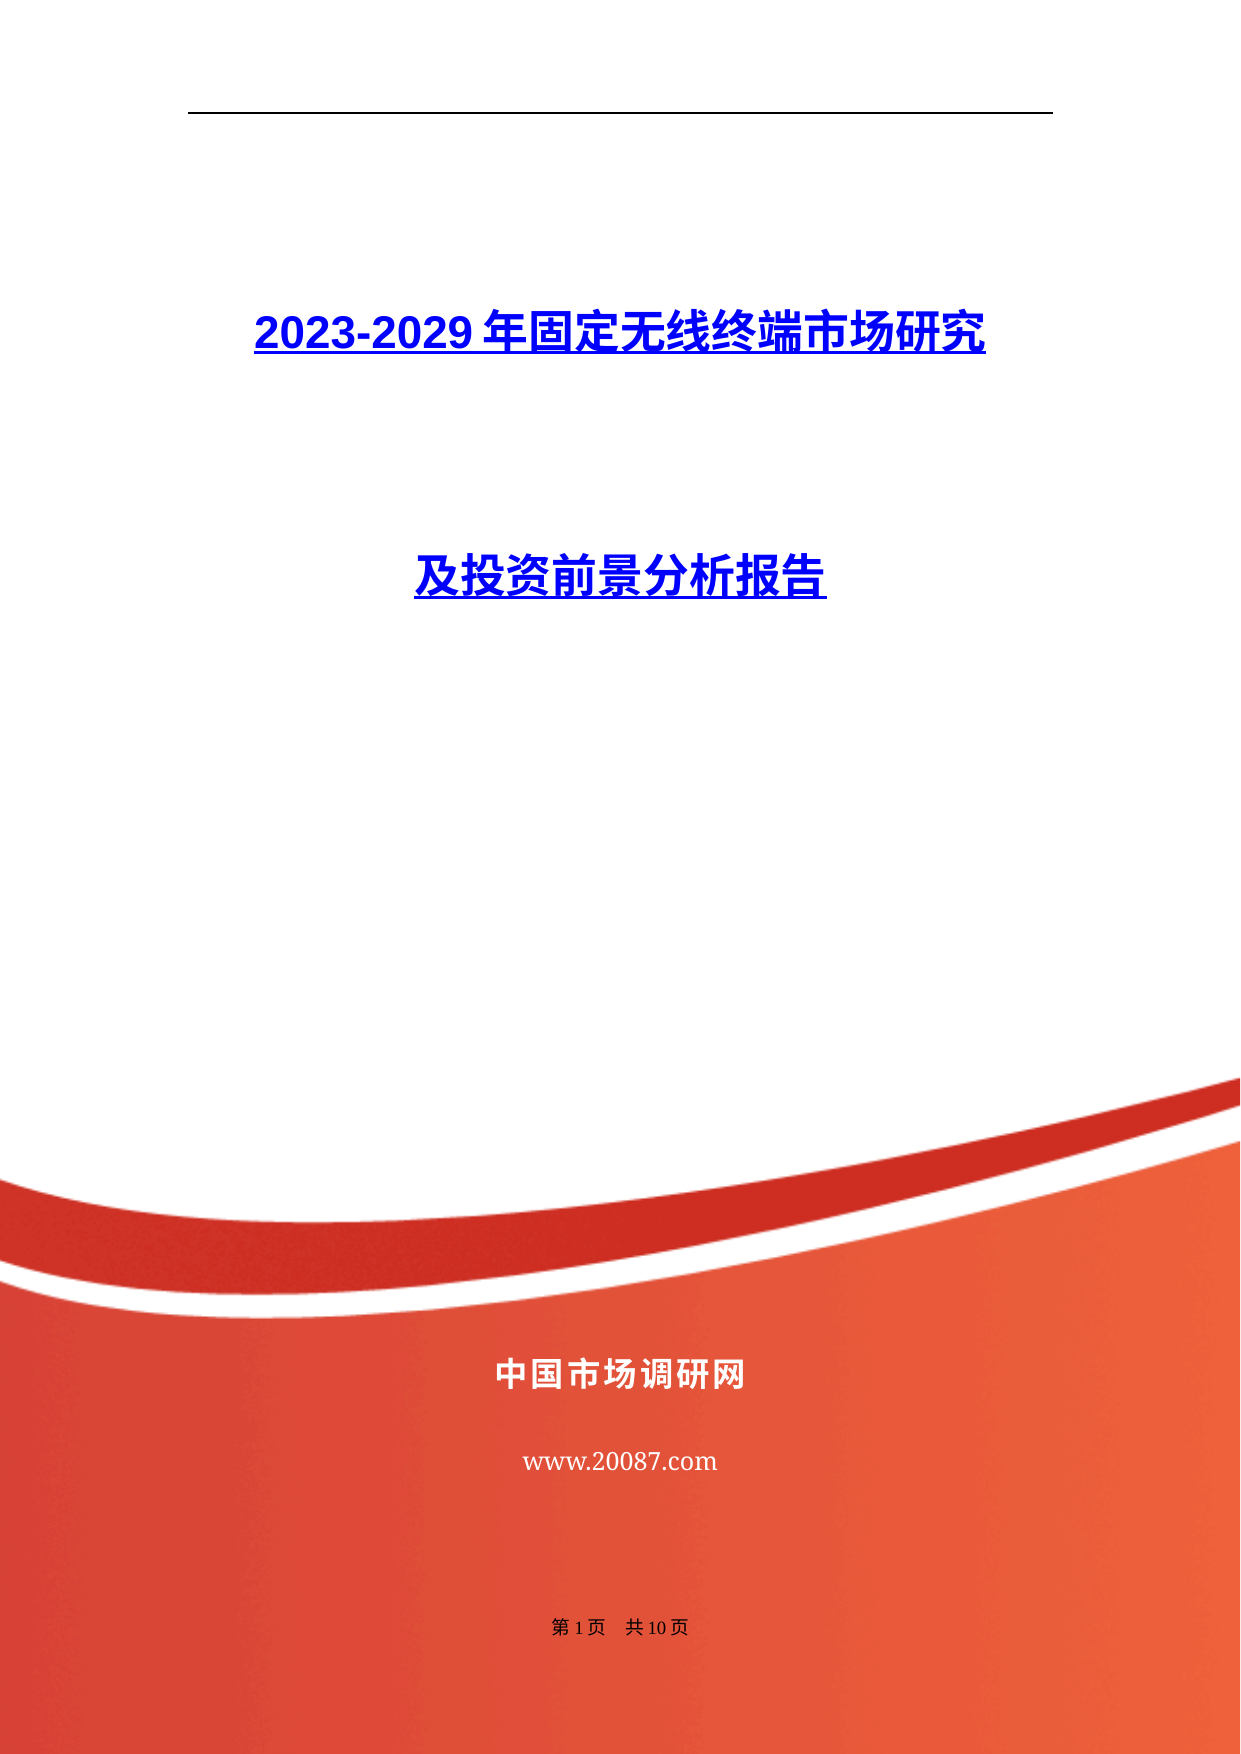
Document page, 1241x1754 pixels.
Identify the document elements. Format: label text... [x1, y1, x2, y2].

subtitle 中国市场调研网 [187, 1339, 1053, 1404]
picture [0, 1006, 1241, 1754]
table_header 2023-2029年固定无线终端市场研究及投资前景分析报告 [188, 207, 1053, 773]
text www.20087.com [187, 1428, 1053, 1493]
